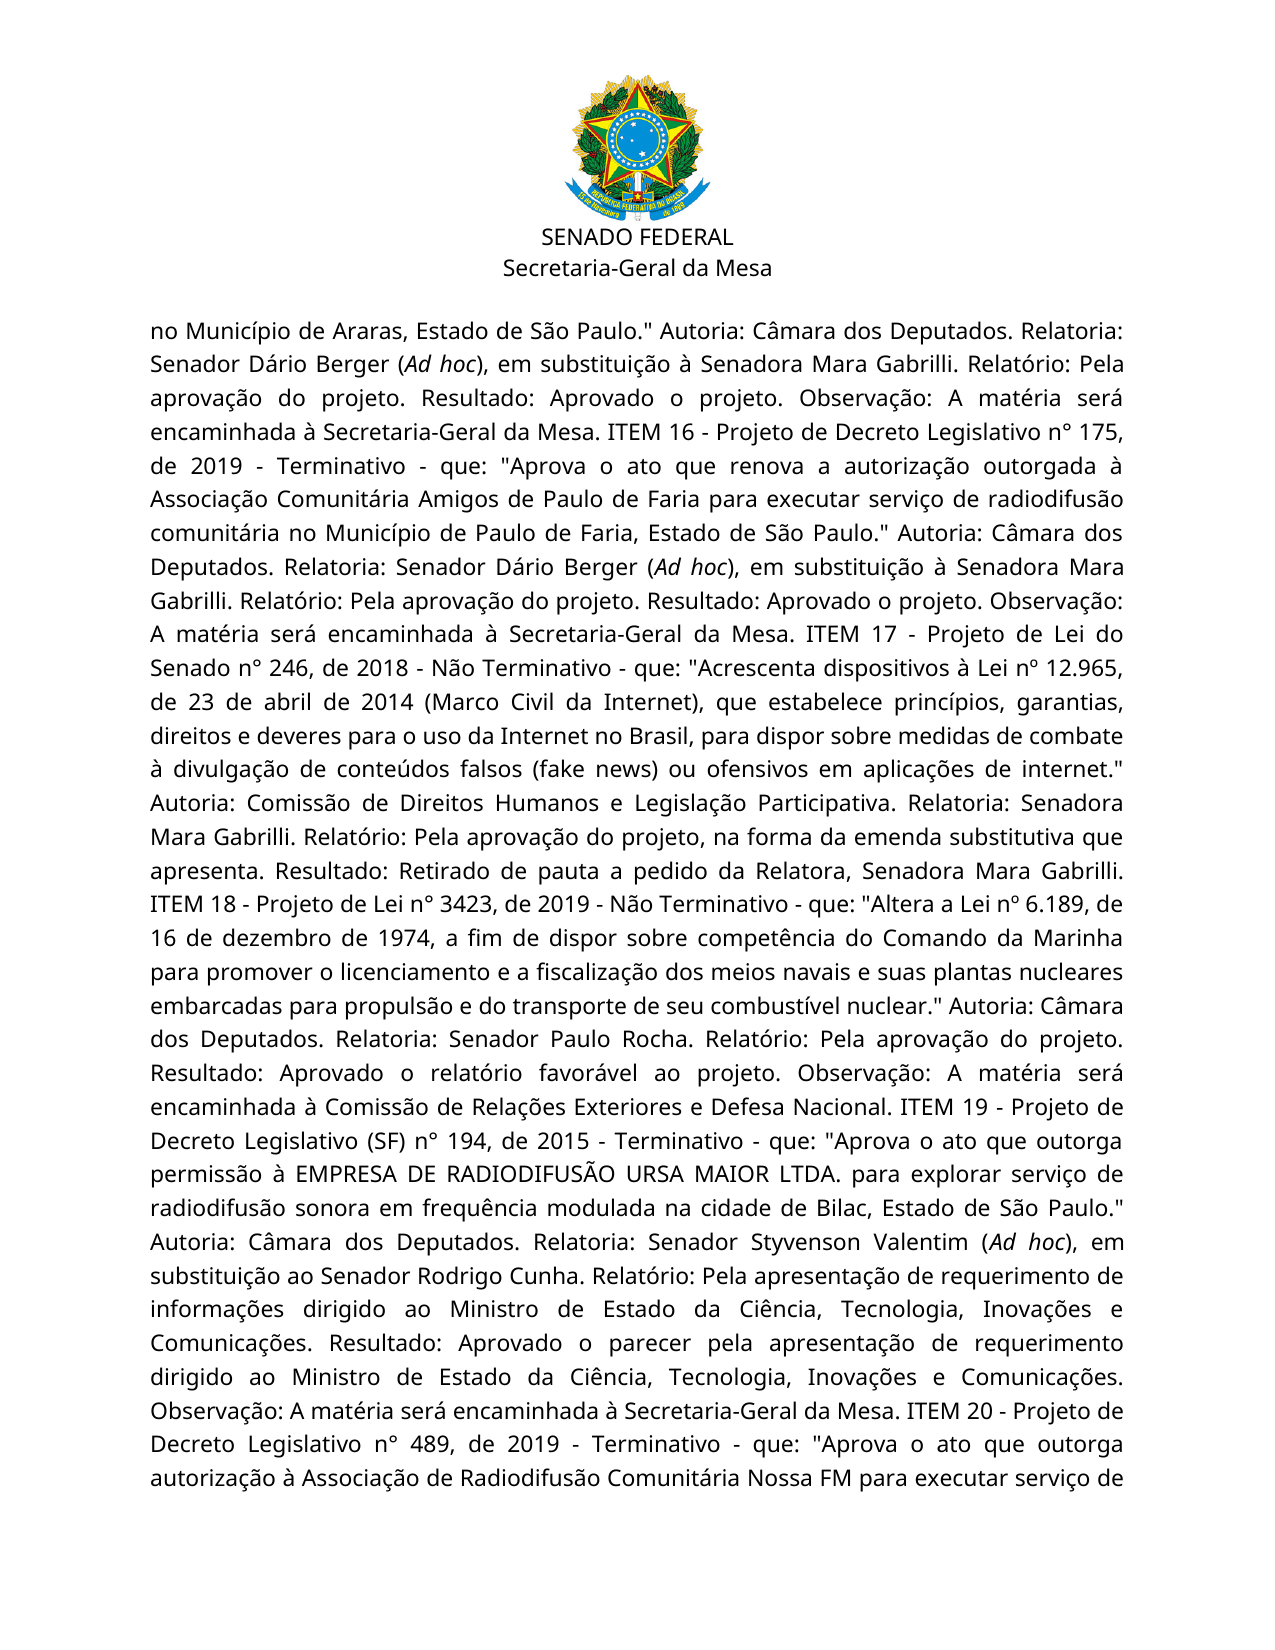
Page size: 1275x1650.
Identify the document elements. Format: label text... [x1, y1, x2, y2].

picture [564, 75, 711, 221]
